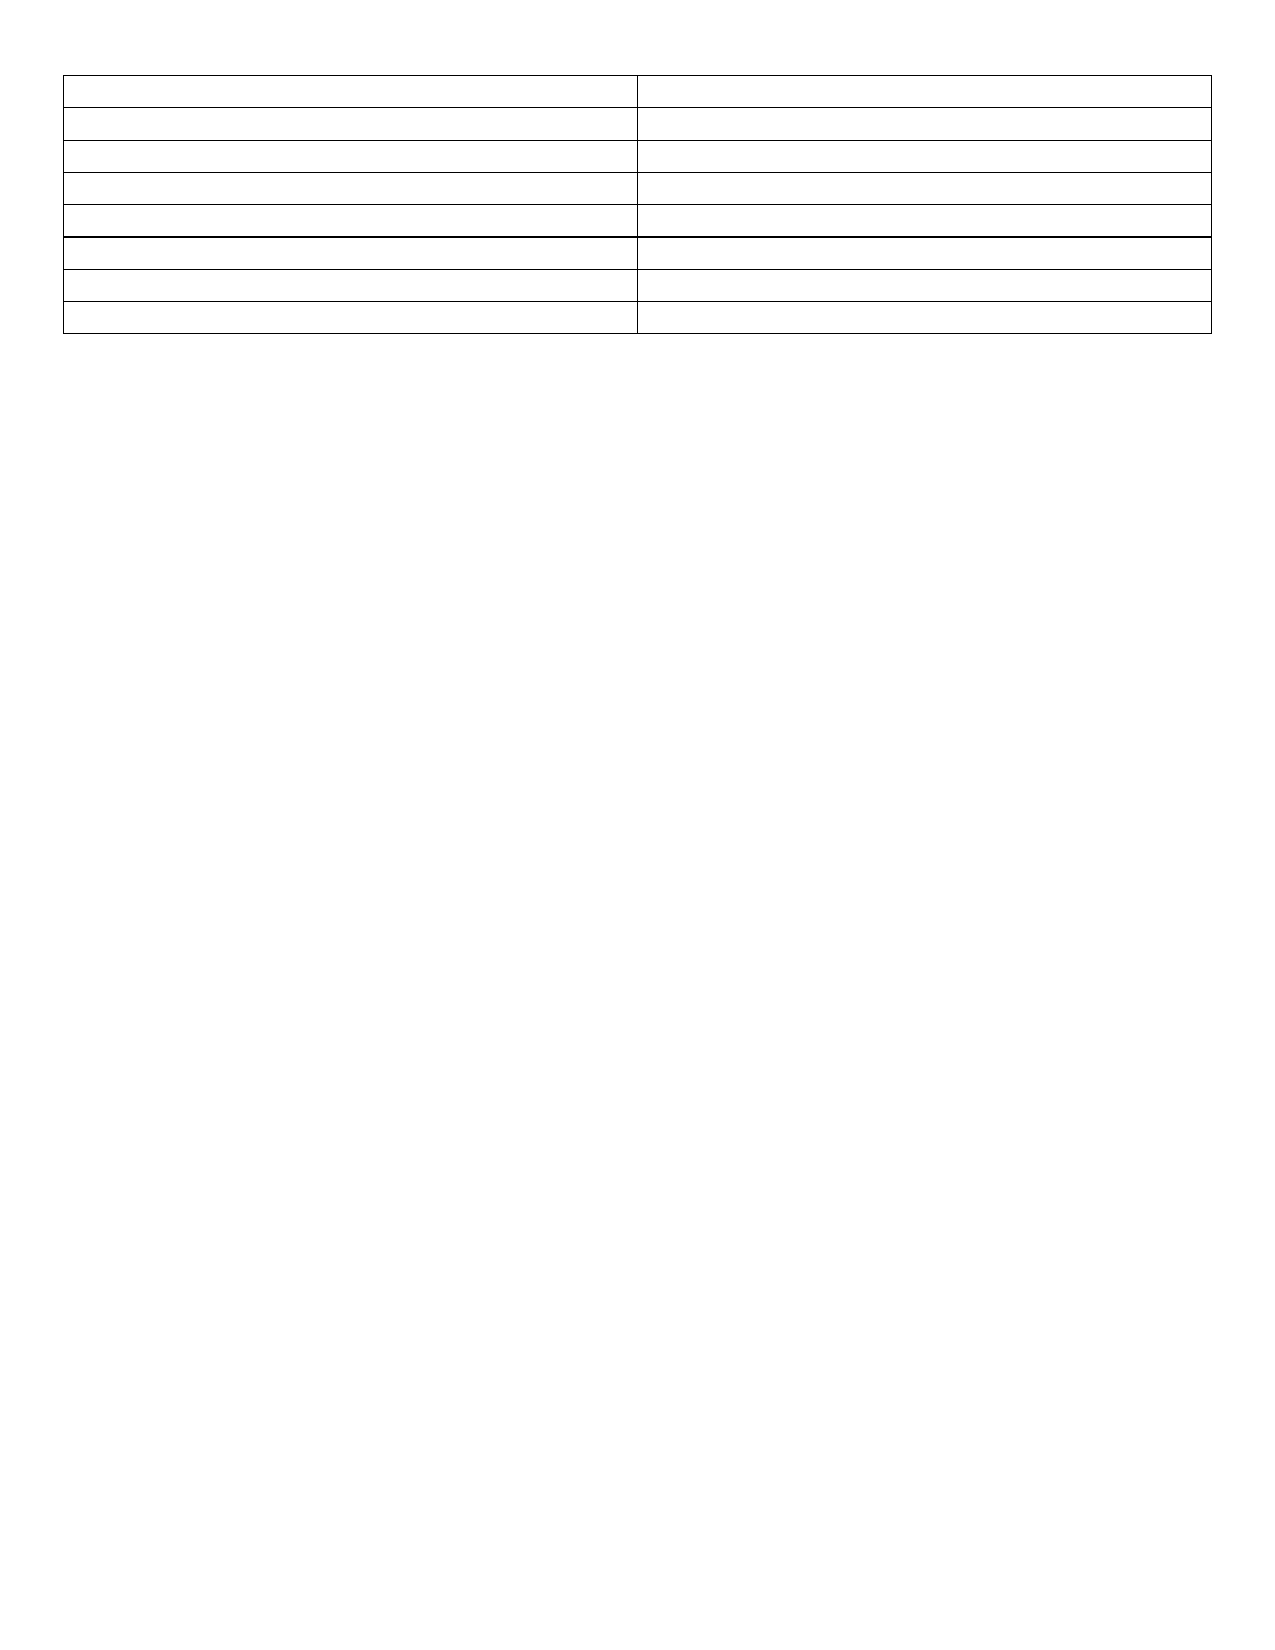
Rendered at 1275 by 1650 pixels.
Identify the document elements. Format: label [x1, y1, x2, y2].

table_cell [638, 302, 1211, 333]
table_cell [64, 205, 637, 236]
table_cell [638, 141, 1211, 172]
table_cell [638, 205, 1211, 236]
table_cell [638, 108, 1211, 139]
table_cell [638, 238, 1211, 269]
table_cell [638, 270, 1211, 301]
table_cell [64, 302, 637, 333]
table_cell [64, 141, 637, 172]
table_cell [638, 173, 1211, 204]
table_cell [64, 76, 637, 107]
table_cell [64, 270, 637, 301]
table_cell [64, 238, 637, 269]
table_cell [64, 108, 637, 139]
table_cell [638, 76, 1211, 107]
table_cell [64, 173, 637, 204]
